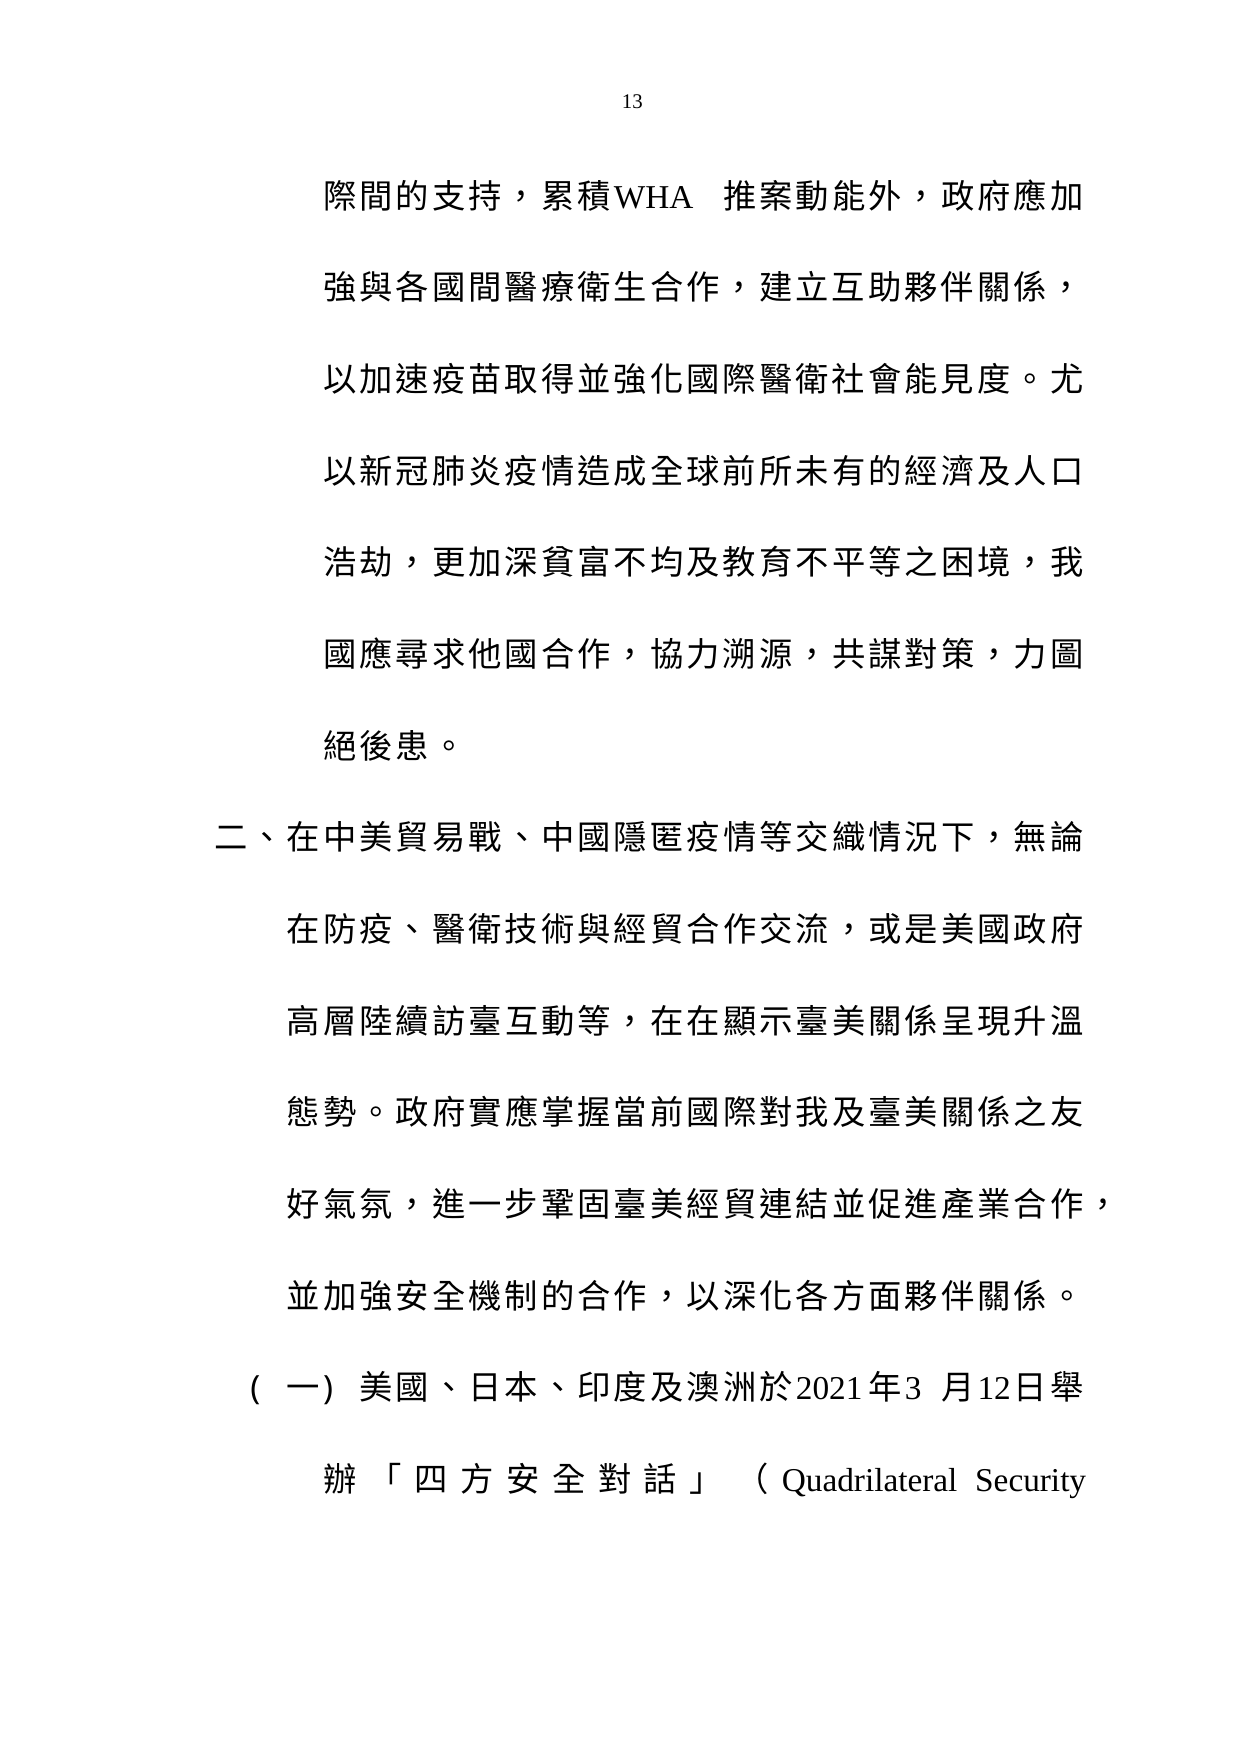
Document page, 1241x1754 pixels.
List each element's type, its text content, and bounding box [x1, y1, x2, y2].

subtitle 在中美貿易戰、中國隱匿疫情等交織情況下，無論在防疫、醫衛技術與經貿合作交流，或是美國政府高層陸續訪臺互動等，在在顯示臺美關係呈現升溫態勢。政府實應掌握當前國際對我及臺美關係之友好氣氛，進一步鞏固臺美經貿連結並促進產業合作，並加強安全機制的合作，以深化各方面夥伴關係。 [213, 789, 1086, 1339]
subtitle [250, 1339, 1086, 1523]
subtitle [250, 148, 1086, 789]
